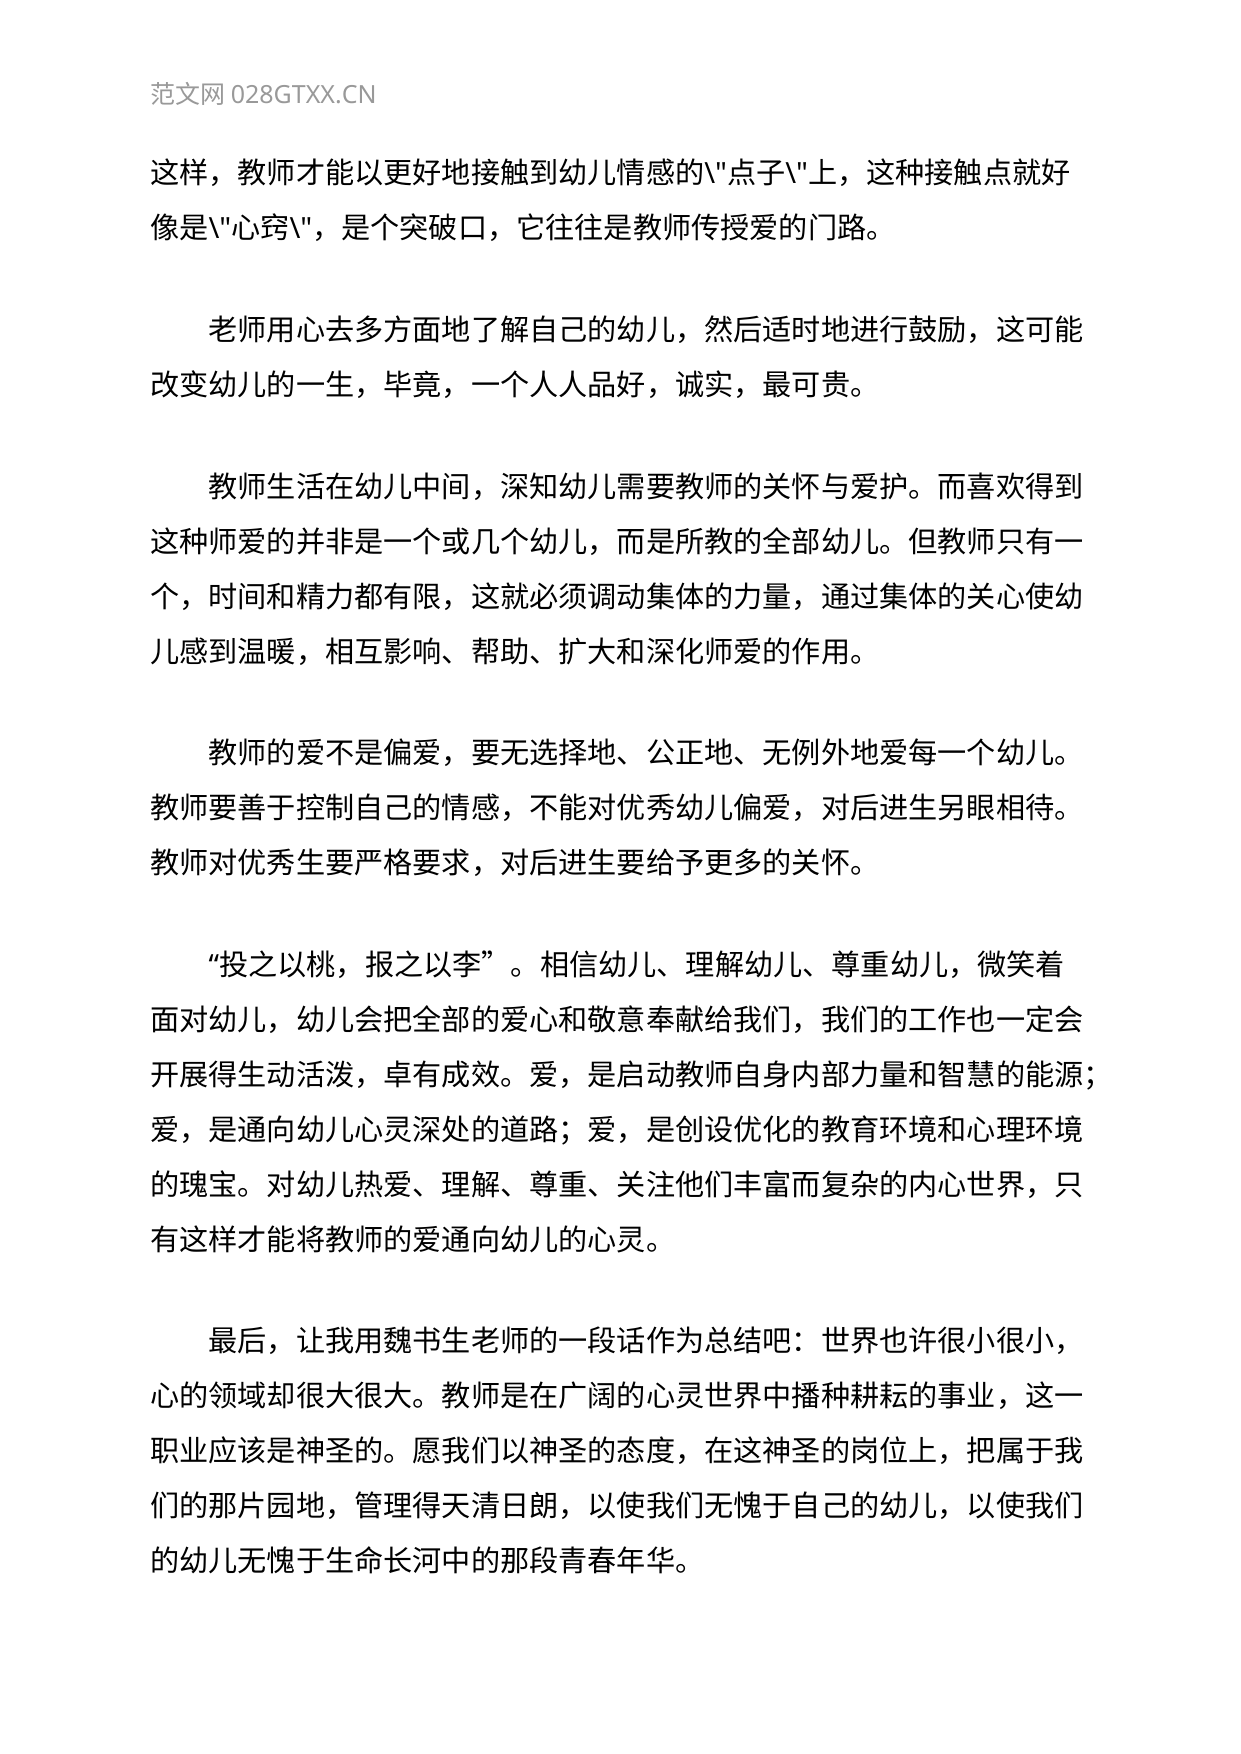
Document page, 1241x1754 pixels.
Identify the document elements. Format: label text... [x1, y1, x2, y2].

text 最后，让我用魏书生老师的一段话作为总结吧：世界也许很小很小，心的领域却很大很大。教师是在广阔的心灵世界中播种耕耘的事业，这一职业应该是神圣的。愿我们以神圣的态度，在这神圣的岗位上，把属于我们的那片园地，管理得天清日朗，以使我们无愧于自己的幼儿，以使我们的幼儿无愧于生命长河中的那段青春年华。 [150, 1318, 1090, 1580]
text “投之以桃，报之以李”。相信幼儿、理解幼儿、尊重幼儿，微笑着面对幼儿，幼儿会把全部的爱心和敬意奉献给我们，我们的工作也一定会开展得生动活泼，卓有成效。爱，是启动教师自身内部力量和智慧的能源；爱，是通向幼儿心灵深处的道路；爱，是创设优化的教育环境和心理环境的瑰宝。对幼儿热爱、理解、尊重、关注他们丰富而复杂的内心世界，只有这样才能将教师的爱通向幼儿的心灵。 [150, 942, 1090, 1258]
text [150, 150, 1090, 247]
text 教师的爱不是偏爱，要无选择地、公正地、无例外地爱每一个幼儿。教师要善于控制自己的情感，不能对优秀幼儿偏爱，对后进生另眼相待。教师对优秀生要严格要求，对后进生要给予更多的关怀。 [150, 730, 1090, 882]
text 教师生活在幼儿中间，深知幼儿需要教师的关怀与爱护。而喜欢得到这种师爱的并非是一个或几个幼儿，而是所教的全部幼儿。但教师只有一个，时间和精力都有限，这就必须调动集体的力量，通过集体的关心使幼儿感到温暖，相互影响、帮助、扩大和深化师爱的作用。 [150, 464, 1090, 671]
text 老师用心去多方面地了解自己的幼儿，然后适时地进行鼓励，这可能改变幼儿的一生，毕竟，一个人人品好，诚实，最可贵。 [150, 307, 1090, 404]
